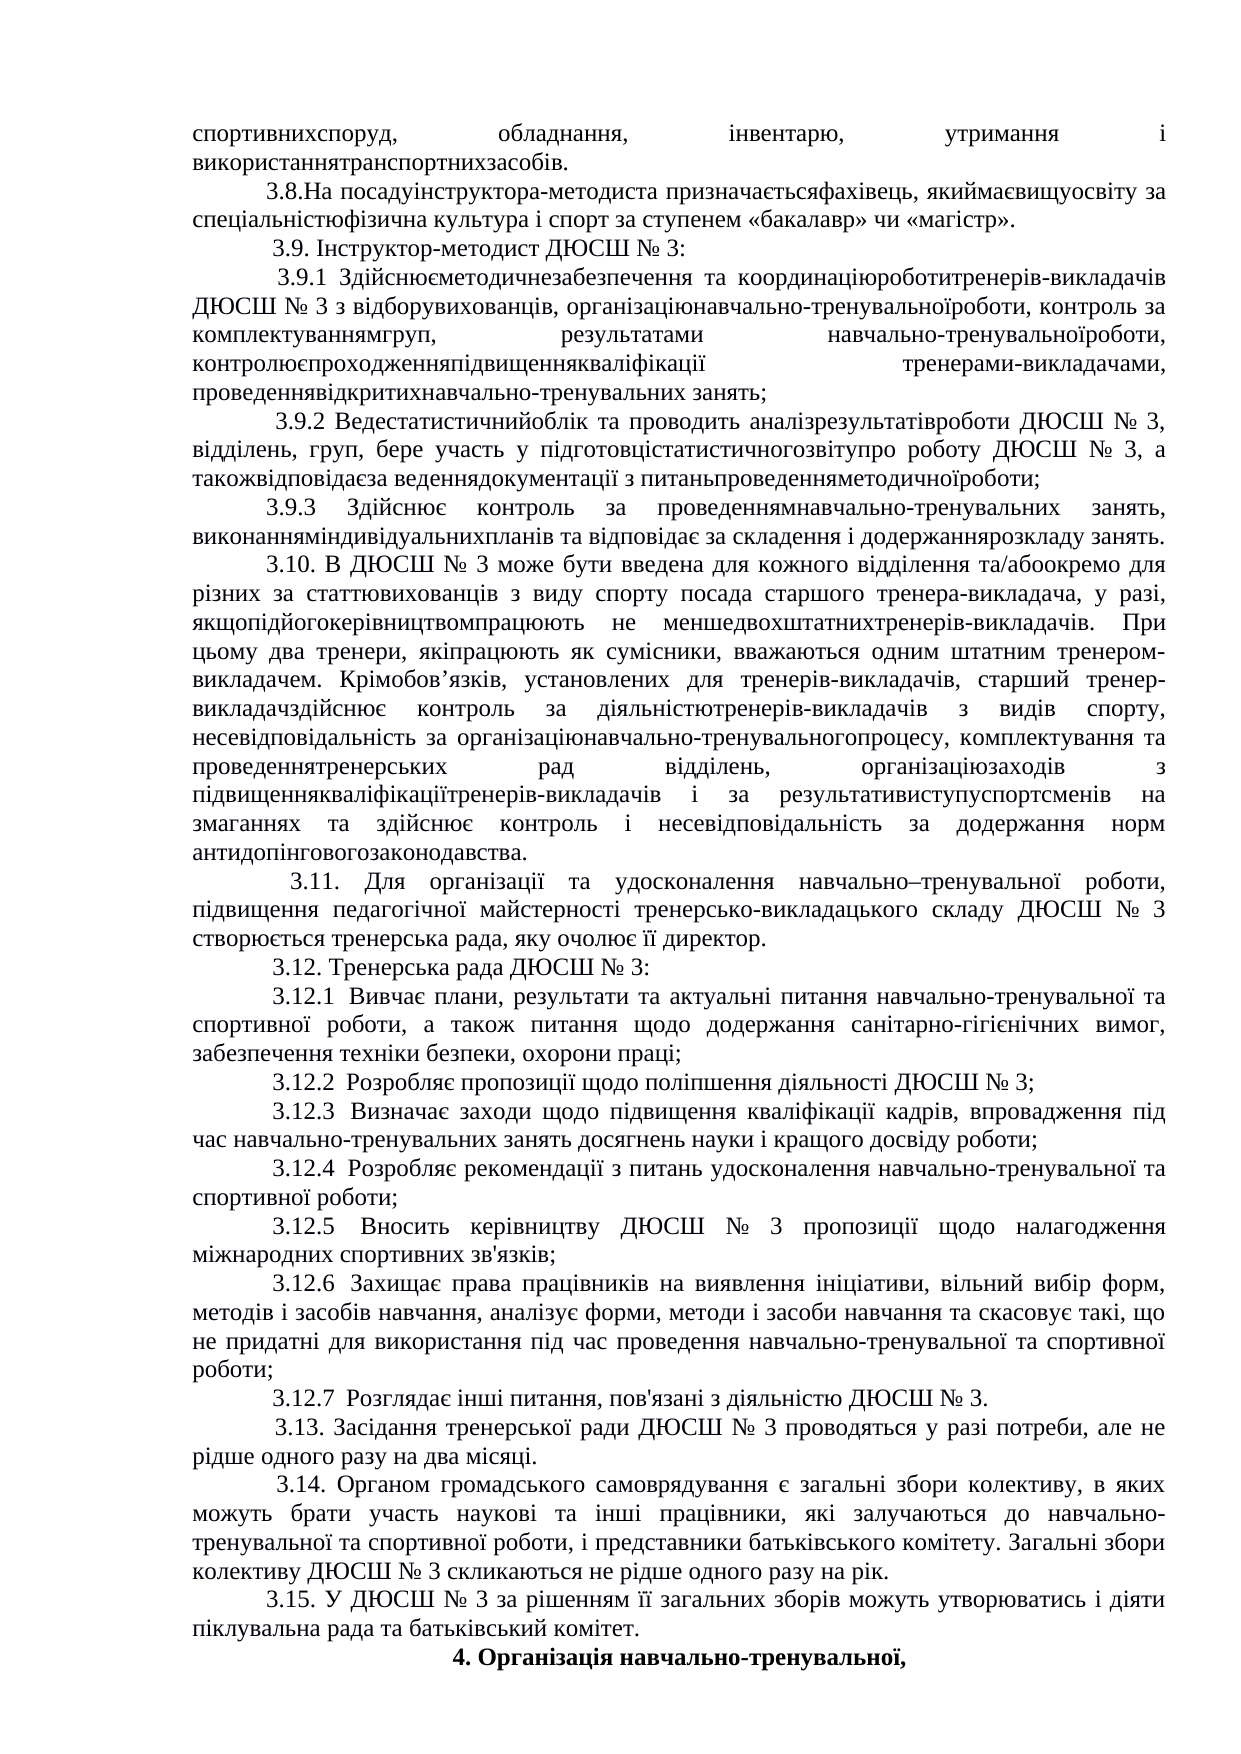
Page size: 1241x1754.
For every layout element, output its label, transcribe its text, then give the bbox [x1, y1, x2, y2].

text 3.11. Для організації та удосконалення навчально–тренувальної роботи, підвищення педагогічної майстерності тренерсько-викладацького складу ДЮСШ № 3 створюється тренерська рада, яку очолює її директор. [192, 866, 1167, 952]
text 3.13. Засідання тренерської ради ДЮСШ № 3 проводяться у разі потреби, але не рідше одного разу на два місяці. [192, 1412, 1167, 1469]
text 3.12.4 Розробляє рекомендації з питань удосконалення навчально-тренувальної та спортивної роботи; [192, 1153, 1167, 1211]
text 3.12.3 Визначає заходи щодо підвищення кваліфікації кадрів, впровадження під час навчально-тренувальних занять досягнень науки і кращого досвіду роботи; [192, 1096, 1167, 1153]
text 3.12.1 Вивчає плани, результати та актуальні питання навчально-тренувальної та спортивної роботи, а також питання щодо додержання санітарно-гігієнічних вимог, забезпечення техніки безпеки, охорони праці; [192, 981, 1167, 1067]
text 3.9.1 Здійснюєметодичнезабезпечення та координаціюроботитренерів-викладачів ДЮСШ № 3 з відборувихованців, організаціюнавчально-тренувальноїроботи, контроль за комплектуваннямгруп, результатами навчально-тренувальноїроботи, контролюєпроходженняпідвищеннякваліфікації тренерами-викладачами, проведеннявідкритихнавчально-тренувальних занять; [192, 262, 1167, 406]
text 3.10. В ДЮСШ № 3 може бути введена для кожного відділення та/абоокремо для різних за статтювихованців з виду спорту посада старшого тренера-викладача, у разі, якщопідйогокерівництвомпрацюють не меншедвохштатнихтренерів-викладачів. При цьому два тренери, якіпрацюють як сумісники, вважаються одним штатним тренером-викладачем. Крімобов’язків, установлених для тренерів-викладачів, старший тренер-викладачздійснює контроль за діяльністютренерів-викладачів з видів спорту, несевідповідальність за організаціюнавчально-тренувальногопроцесу, комплектування та проведеннятренерських рад відділень, організаціюзаходів з підвищеннякваліфікаціїтренерів-викладачів і за результативиступуспортсменів на змаганнях та здійснює контроль і несевідповідальність за додержання норм антидопінговогозаконодавства. [192, 549, 1167, 866]
text 3.12.6 Захищає права працівників на виявлення ініціативи, вільний вибір форм, методів і засобів навчання, аналізує форми, методи і засоби навчання та скасовує такі, що не придатні для використання під час проведення навчально-тренувальної та спортивної роботи; [192, 1268, 1167, 1383]
text 3.9.2 Ведестатистичнийоблік та проводить аналізрезультатівроботи ДЮСШ № 3, відділень, груп, бере участь у підготовцістатистичногозвітупро роботу ДЮСШ № 3, а такожвідповідаєза веденнядокументації з питаньпроведенняметодичноїроботи; [192, 406, 1167, 492]
text 3.14. Органом громадського самоврядування є загальні збори колективу, в яких можуть брати участь наукові та інші працівники, які залучаються до навчально-тренувальної та спортивної роботи, і представники батьківського комітету. Загальні збори колективу ДЮСШ № 3 скликаються не рідше одного разу на рік. [192, 1469, 1167, 1584]
text 3.8.На посадуінструктора-методиста призначаєтьсяфахівець, якиймаєвищуосвіту за спеціальністюфізична культура і спорт за ступенем «бакалавр» чи «магістр». [192, 176, 1167, 233]
text 3.9.3 Здійснює контроль за проведеннямнавчально-тренувальних занять, виконанняміндивідуальнихпланів та відповідає за складення і додержаннярозкладу занять. [192, 492, 1167, 549]
text 3.12.2 Розробляє пропозиції щодо поліпшення діяльності ДЮСШ № 3; [192, 1067, 1167, 1096]
text 3.9. Інструктор-методист ДЮСШ № 3: [192, 233, 1167, 262]
text 3.12.5 Вносить керівництву ДЮСШ № 3 пропозиції щодо налагодження міжнародних спортивних зв'язків; [192, 1211, 1167, 1268]
text 4. Організація навчально-тренувальної, [192, 1642, 1167, 1671]
text 3.12.7 Розглядає інші питання, пов'язані з діяльністю ДЮСШ № 3. [192, 1383, 1167, 1412]
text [192, 118, 1167, 176]
text 3.15. У ДЮСШ № 3 за рішенням її загальних зборів можуть утворюватись і діяти піклувальна рада та батьківський комітет. [192, 1584, 1167, 1642]
text 3.12. Тренерська рада ДЮСШ № 3: [192, 952, 1167, 981]
